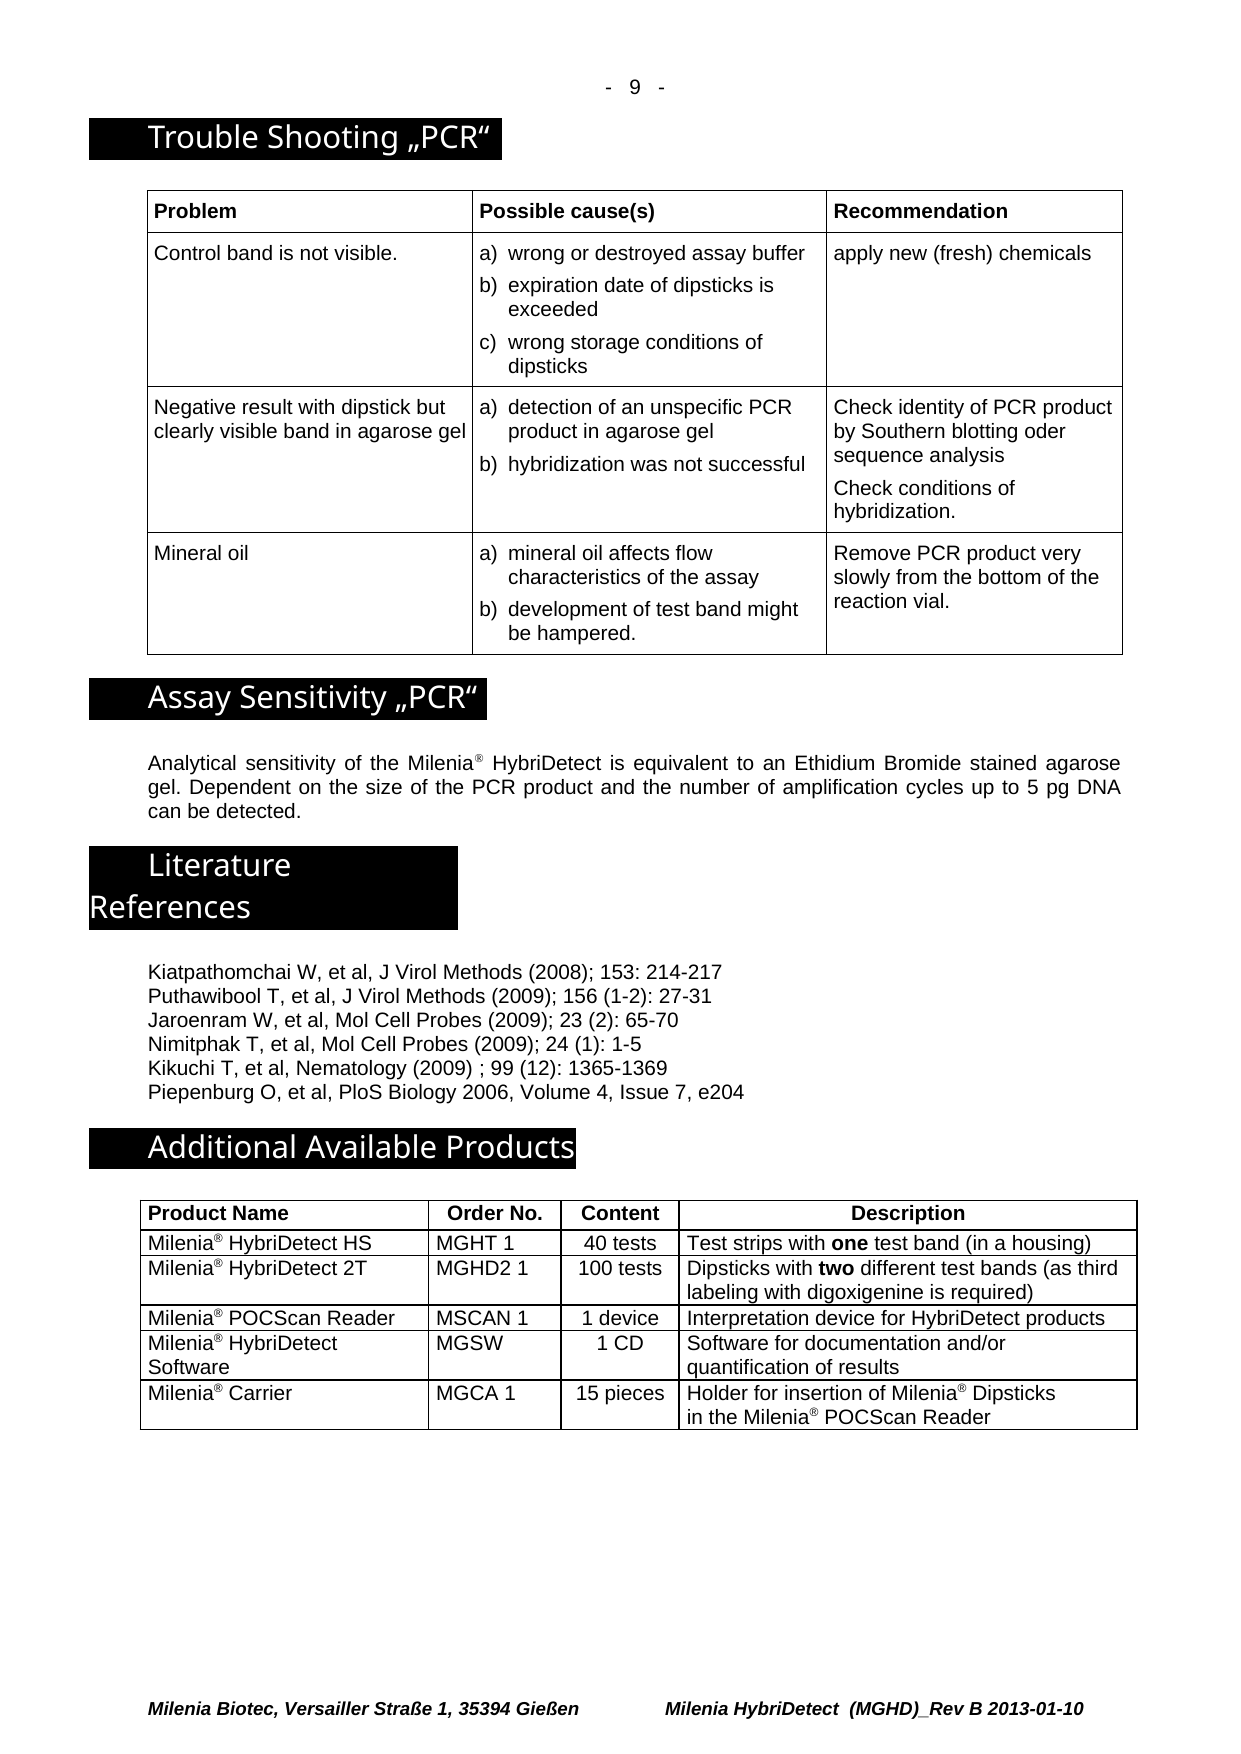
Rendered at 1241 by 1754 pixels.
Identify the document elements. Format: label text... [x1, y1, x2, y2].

table_cell MSCAN 1 [429, 1306, 560, 1329]
text Puthawibool T, et al, J Virol Methods (2009); 156 (1-2): 27-31 [148, 984, 1122, 1008]
table_header Problem [148, 191, 472, 232]
table_cell Milenia® HybriDetect Software [141, 1331, 428, 1379]
table_header Possible cause(s) [473, 191, 826, 232]
subtitle Additional Available Products [89, 1128, 576, 1169]
table_header Content [562, 1201, 678, 1229]
table_cell MGSW [429, 1331, 560, 1379]
table_header Description [680, 1201, 1136, 1229]
text Kikuchi T, et al, Nematology (2009) ; 99 (12): 1365-1369 [148, 1056, 1122, 1080]
table_cell a) wrong or destroyed assay buffer b) expiration date of dipsticks is exceeded c) wrong storage conditions of dipsticks [473, 233, 826, 386]
table_cell Check identity of PCR product by Southern blotting oder sequence analysis Check conditions of hybridization. [827, 387, 1122, 532]
table_cell MGCA 1 [429, 1381, 560, 1428]
table_cell Negative result with dipstick but clearly visible band in agarose gel [148, 387, 472, 532]
table_cell MGHT 1 [429, 1231, 560, 1254]
table_cell apply new (fresh) chemicals [827, 233, 1122, 386]
subtitle Trouble Shooting „PCR“ [89, 118, 502, 160]
text Analytical sensitivity of the Milenia HybriDetect is equivalent to an Ethidium Bromide stained agarose gel. Dependent on the size of the PCR product and the number of amplification cycles up to 5 pg DNA can be detected. [148, 750, 1122, 822]
table_header Recommendation [827, 191, 1122, 232]
table_header Order No. [429, 1201, 560, 1229]
table_cell Software for documentation and/or quantification of results [680, 1331, 1136, 1379]
subtitle Literature References [89, 846, 458, 930]
table_cell 15 pieces [562, 1381, 678, 1428]
text Nimitphak T, et al, Mol Cell Probes (2009); 24 (1): 1-5 [148, 1032, 1122, 1056]
table_cell Dipsticks with two different test bands (as third labeling with digoxigenine is required) [680, 1256, 1136, 1304]
text Kiatpathomchai W, et al, J Virol Methods (2008); 153: 214-217 [148, 960, 1122, 984]
table_cell a) detection of an unspecific PCR product in agarose gel b) hybridization was not successful [473, 387, 826, 532]
text Jaroenram W, et al, Mol Cell Probes (2009); 23 (2): 65-70 [148, 1008, 1122, 1032]
table_cell 1 CD [562, 1331, 678, 1379]
table_cell 100 tests [562, 1256, 678, 1304]
table_cell Mineral oil [148, 533, 472, 653]
table_cell Remove PCR product very slowly from the bottom of the reaction vial. [827, 533, 1122, 653]
table_header Product Name [141, 1201, 428, 1229]
table_cell Milenia® POCScan Reader [141, 1306, 428, 1329]
table_cell Interpretation device for HybriDetect products [680, 1306, 1136, 1329]
table_cell Holder for insertion of Milenia® Dipsticks in the Milenia® POCScan Reader [680, 1381, 1136, 1428]
table_cell 1 device [562, 1306, 678, 1329]
text Piepenburg O, et al, PloS Biology 2006, Volume 4, Issue 7, e204 [148, 1080, 1122, 1104]
table_cell Test strips with one test band (in a housing) [680, 1231, 1136, 1254]
subtitle Assay Sensitivity „PCR“ [89, 678, 487, 720]
table_cell Milenia® HybriDetect 2T [141, 1256, 428, 1304]
table_cell a) mineral oil affects flow characteristics of the assay b) development of test band might be hampered. [473, 533, 826, 653]
table_cell Control band is not visible. [148, 233, 472, 386]
table_cell Milenia® Carrier [141, 1381, 428, 1428]
table_cell Milenia® HybriDetect HS [141, 1231, 428, 1254]
table_cell MGHD2 1 [429, 1256, 560, 1304]
table_cell 40 tests [562, 1231, 678, 1254]
